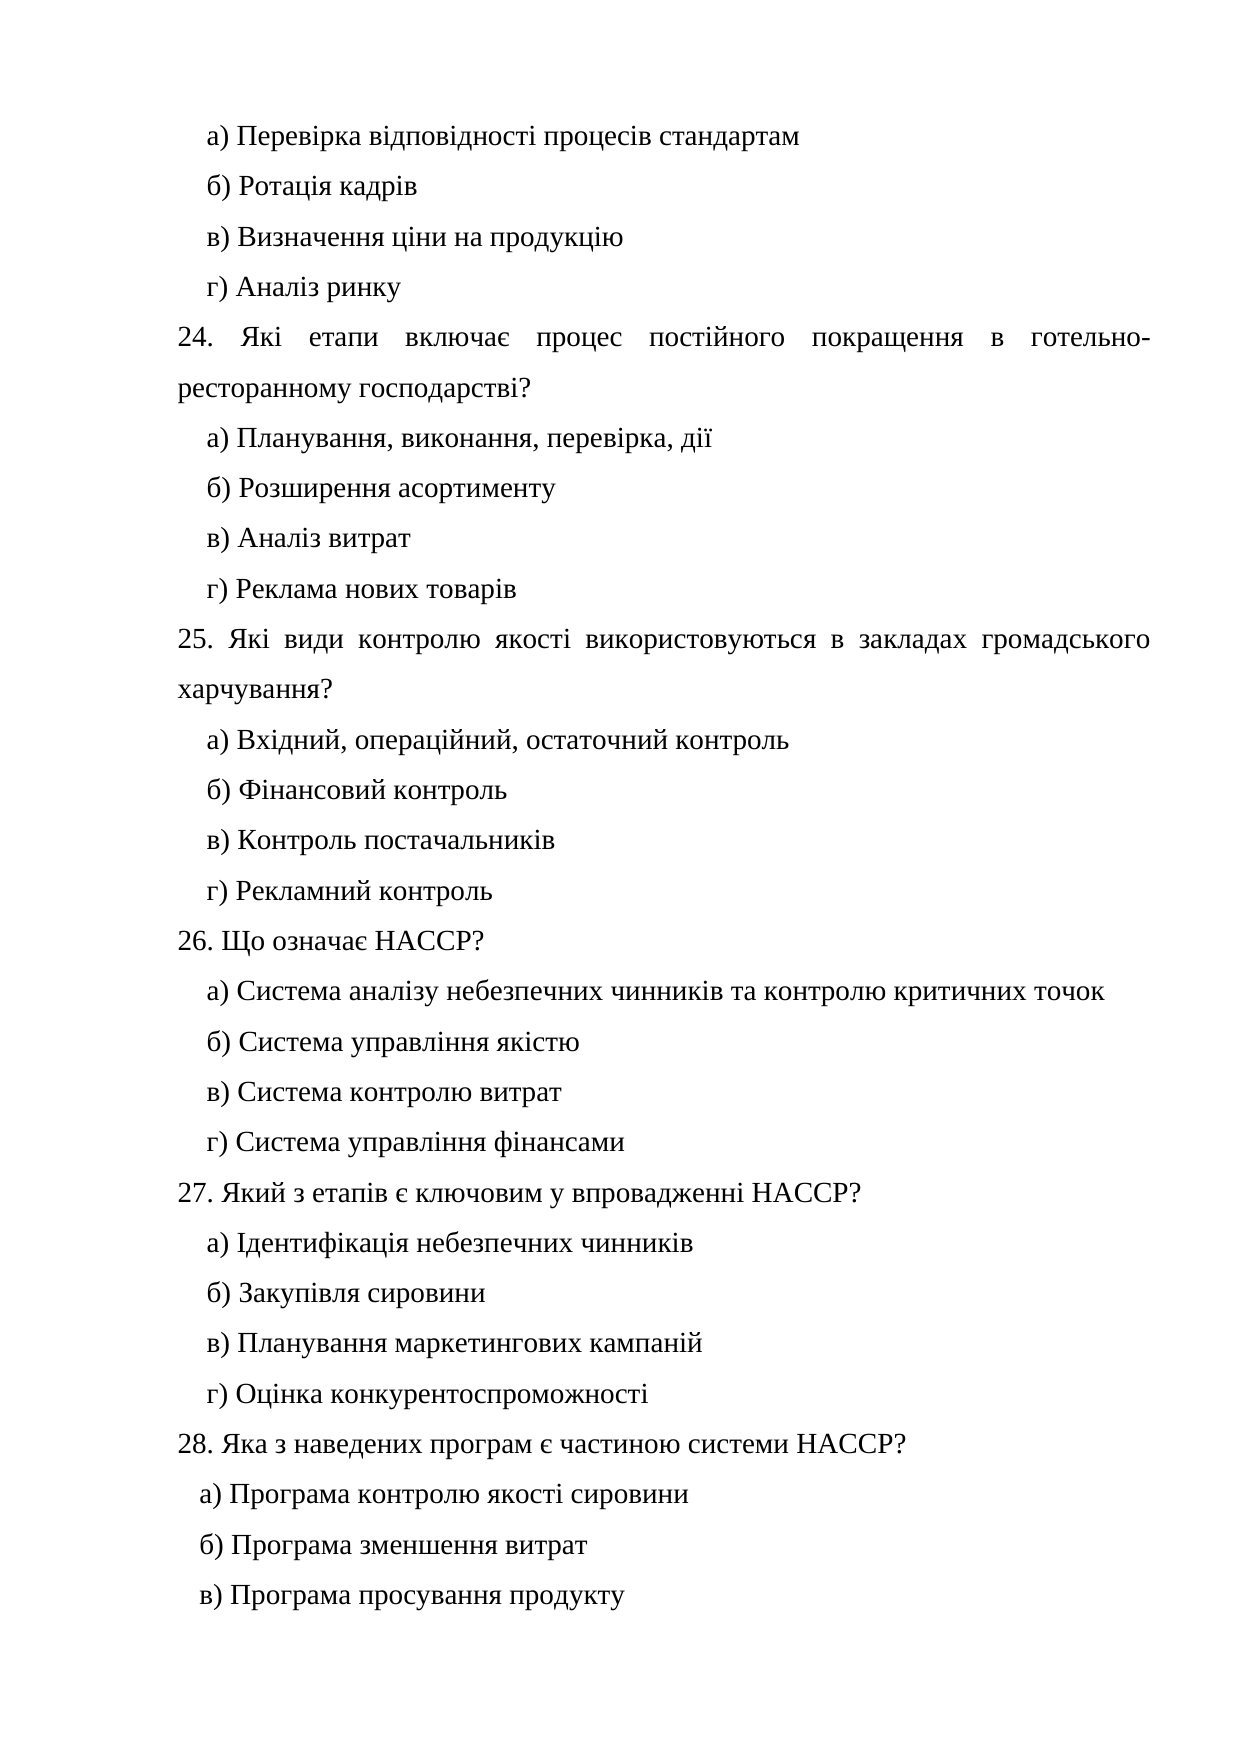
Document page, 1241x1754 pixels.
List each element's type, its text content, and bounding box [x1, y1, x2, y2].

text г) Аналіз ринку [177, 269, 1152, 303]
text в) Визначення ціни на продукцію [177, 219, 1152, 252]
text а) Ідентифікація небезпечних чинників [177, 1225, 1152, 1258]
text 25. Які види контролю якості використовуються в закладах громадського харчування? [177, 621, 1152, 705]
text г) Система управління фінансами [177, 1124, 1152, 1158]
text 26. Що означає НАССР? [177, 923, 1152, 957]
text в) Програма просування продукту [177, 1577, 1152, 1611]
text а) Система аналізу небезпечних чинників та контролю критичних точок [177, 973, 1152, 1007]
text г) Рекламний контроль [177, 873, 1152, 906]
text в) Аналіз витрат [177, 521, 1152, 554]
text б) Система управління якістю [177, 1024, 1152, 1057]
text б) Розширення асортименту [177, 470, 1152, 504]
text в) Контроль постачальників [177, 822, 1152, 856]
text в) Планування маркетингових кампаній [177, 1326, 1152, 1359]
text 27. Який з етапів є ключовим у впровадженні НАССР? [177, 1175, 1152, 1208]
text 28. Яка з наведених програм є частиною системи НАССР? [177, 1426, 1152, 1460]
text в) Система контролю витрат [177, 1074, 1152, 1108]
text а) Перевірка відповідності процесів стандартам [177, 118, 1152, 152]
text 24. Які етапи включає процес постійного покращення в готельно-ресторанному господарстві? [177, 319, 1152, 403]
text б) Фінансовий контроль [177, 772, 1152, 806]
text б) Програма зменшення витрат [177, 1527, 1152, 1560]
text б) Закупівля сировини [177, 1275, 1152, 1309]
text а) Програма контролю якості сировини [177, 1477, 1152, 1510]
text г) Реклама нових товарів [177, 571, 1152, 604]
text г) Оцінка конкурентоспроможності [177, 1376, 1152, 1409]
text б) Ротація кадрів [177, 168, 1152, 202]
text а) Вхідний, операційний, остаточний контроль [177, 722, 1152, 755]
text а) Планування, виконання, перевірка, дії [177, 420, 1152, 453]
